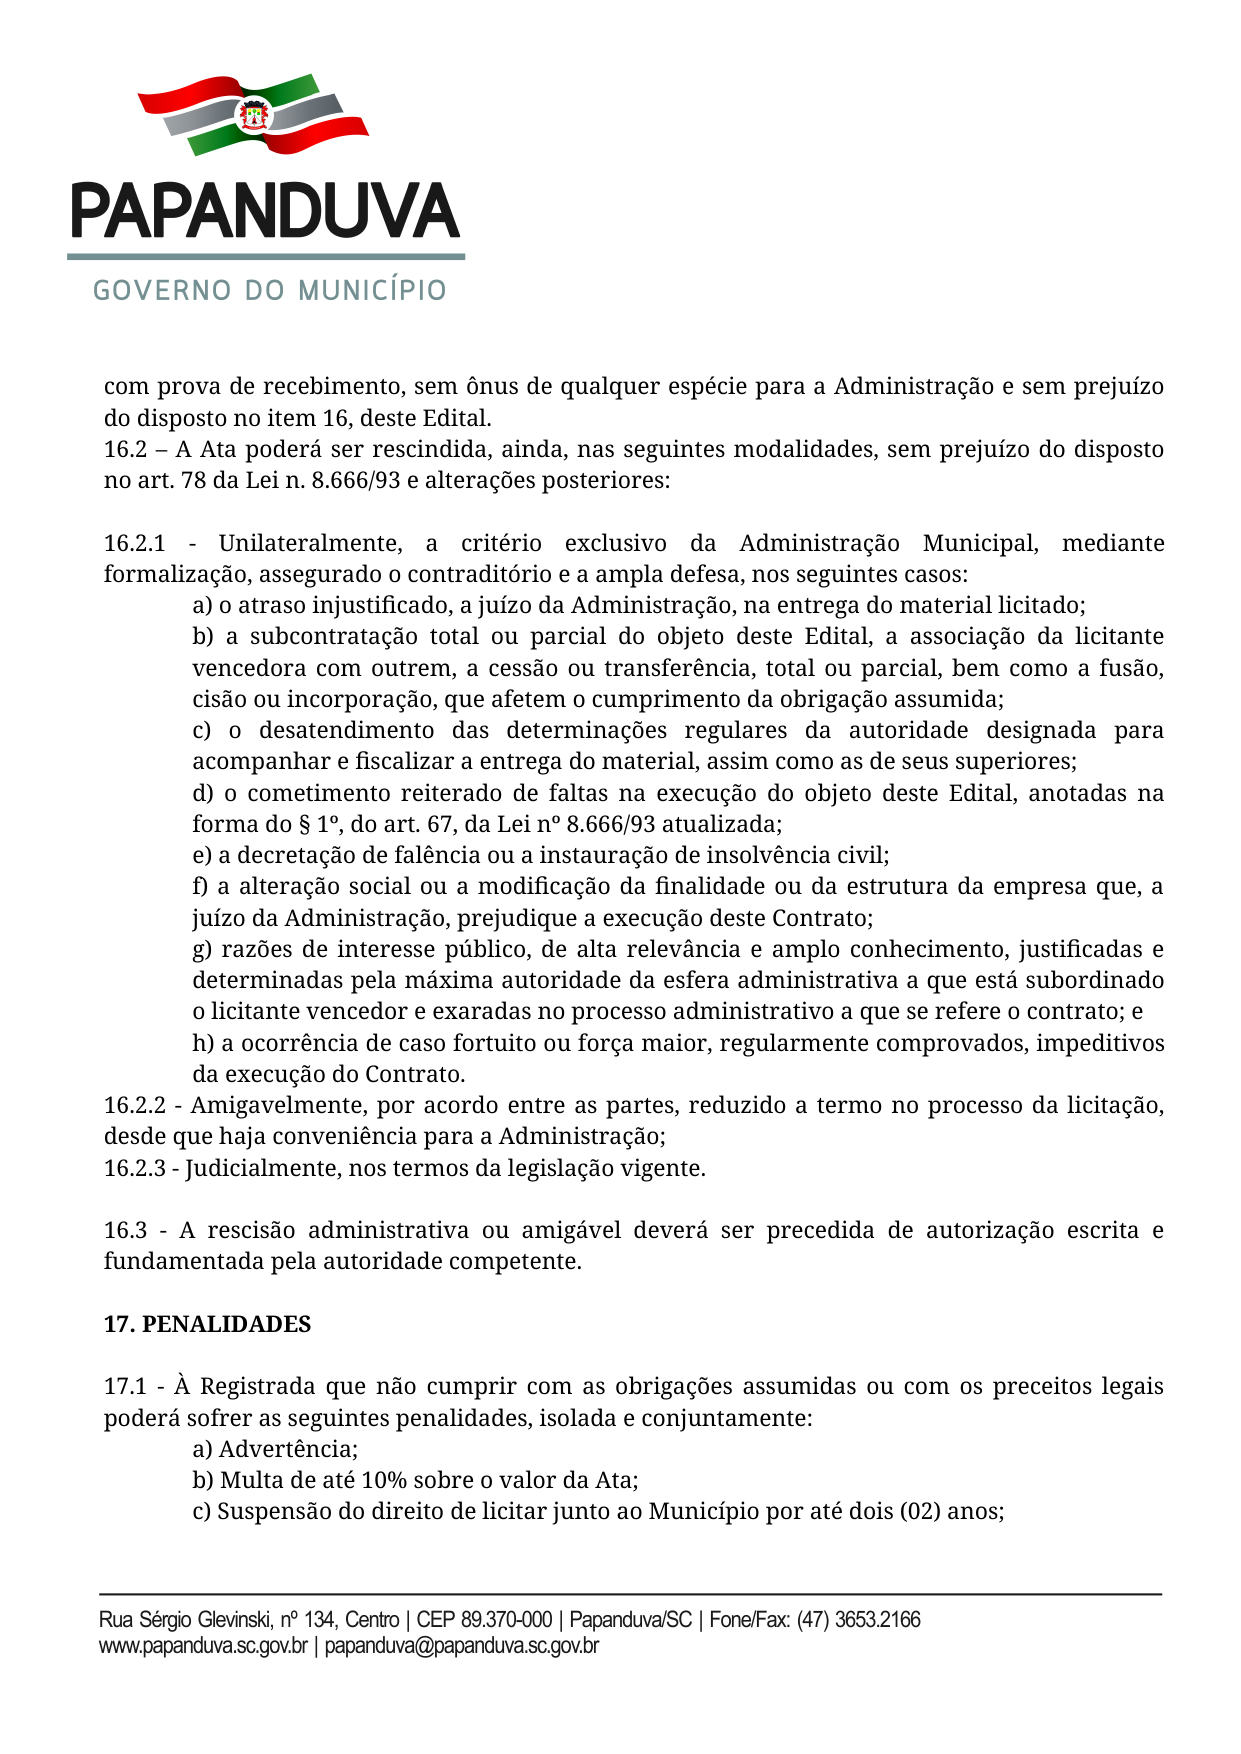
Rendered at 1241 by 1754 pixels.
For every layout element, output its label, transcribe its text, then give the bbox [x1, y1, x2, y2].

text 16.2.2 - Amigavelmente, por acordo entre as partes, reduzido a termo no processo da licitação, desde que haja conveniência para a Administração; [103, 1089, 1167, 1151]
text b) a subcontratação total ou parcial do objeto deste Edital, a associação da licitante vencedora com outrem, a cessão ou transferência, total ou parcial, bem como a fusão, cisão ou incorporação, que afetem o cumprimento da obrigação assumida; [192, 620, 1167, 714]
text c) Suspensão do direito de licitar junto ao Município por até dois (02) anos; [192, 1495, 1167, 1526]
text h) a ocorrência de caso fortuito ou força maior, regularmente comprovados, impeditivos da execução do Contrato. [192, 1026, 1167, 1089]
picture [0, 2, 1241, 371]
text 16.2 – A Ata poderá ser rescindida, ainda, nas seguintes modalidades, sem prejuízo do disposto no art. 78 da Lei n. 8.666/93 e alterações posteriores: [103, 433, 1167, 495]
text g) razões de interesse público, de alta relevância e amplo conhecimento, justificadas e determinadas pela máxima autoridade da esfera administrativa a que está subordinado o licitante vencedor e exaradas no processo administrativo a que se refere o contrato; e [192, 933, 1167, 1026]
text 16.3 - A rescisão administrativa ou amigável deverá ser precedida de autorização escrita e fundamentada pela autoridade competente. [103, 1214, 1167, 1276]
text a) o atraso injustificado, a juízo da Administração, na entrega do material licitado; [192, 589, 1167, 620]
text 17.1 - À Registrada que não cumprir com as obrigações assumidas ou com os preceitos legais poderá sofrer as seguintes penalidades, isolada e conjuntamente: [103, 1370, 1167, 1433]
text c) o desatendimento das determinações regulares da autoridade designada para acompanhar e fiscalizar a entrega do material, assim como as de seus superiores; [192, 714, 1167, 776]
text e) a decretação de falência ou a instauração de insolvência civil; [192, 839, 1167, 870]
text 17. PENALIDADES [103, 1308, 1167, 1339]
text a) Advertência; [192, 1433, 1167, 1464]
text 16.2.1 - Unilateralmente, a critério exclusivo da Administração Municipal, mediante formalização, assegurado o contraditório e a ampla defesa, nos seguintes casos: [103, 526, 1167, 589]
text b) Multa de até 10% sobre o valor da Ata; [192, 1464, 1167, 1495]
text d) o cometimento reiterado de faltas na execução do objeto deste Edital, anotadas na forma do § 1º, do art. 67, da Lei nº 8.666/93 atualizada; [192, 776, 1167, 839]
text 16.2.3 - Judicialmente, nos termos da legislação vigente. [103, 1151, 1167, 1183]
picture [0, 1547, 1241, 1754]
text f) a alteração social ou a modificação da finalidade ou da estrutura da empresa que, a juízo da Administração, prejudique a execução deste Contrato; [192, 870, 1167, 933]
